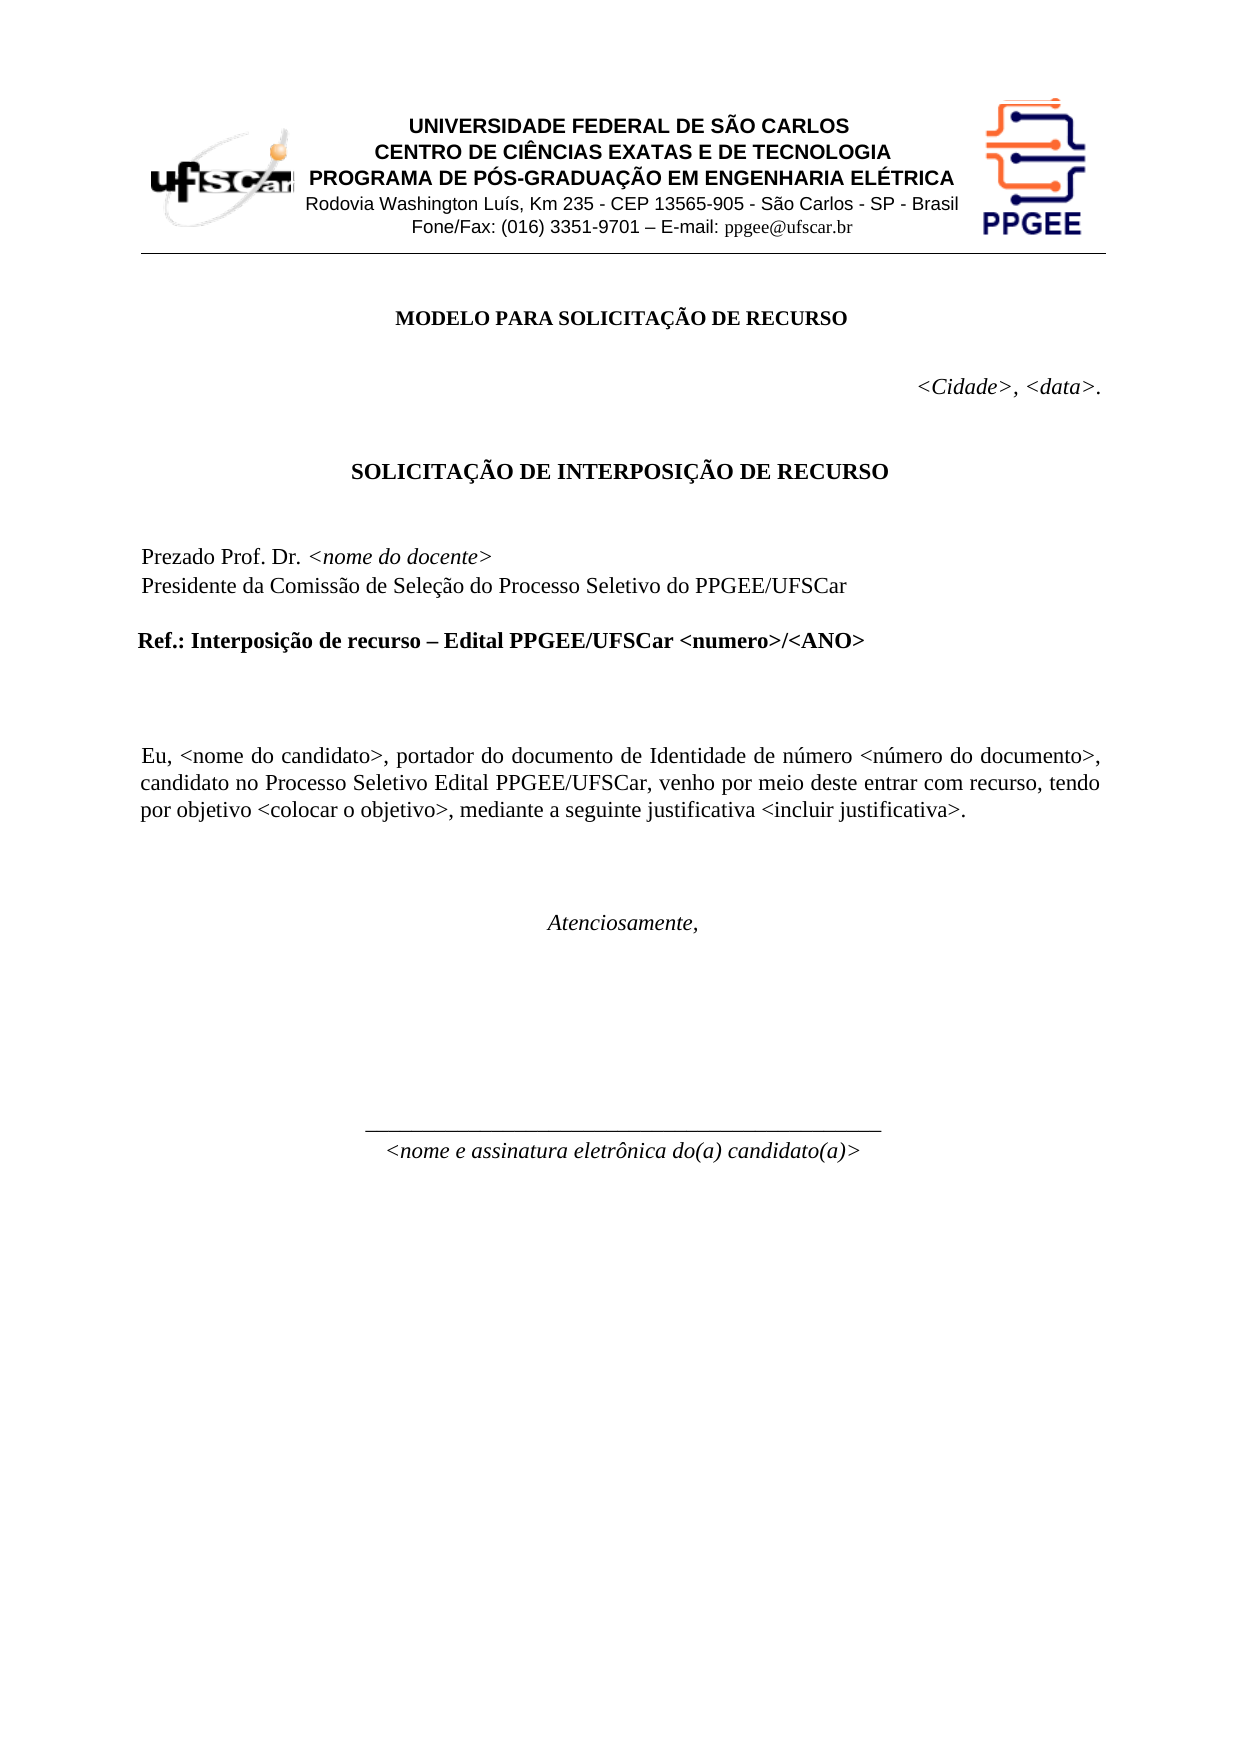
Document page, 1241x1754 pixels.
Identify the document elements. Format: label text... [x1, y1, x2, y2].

text Atenciosamente, [140, 909, 1107, 936]
text SOLICITAÇÃO DE INTERPOSIÇÃO DE RECURSO [139, 458, 1101, 484]
text <nome e assinatura eletrônica do(a) candidato(a)> [140, 1137, 1107, 1163]
text Eu, <nome do candidato>, portador do documento de Identidade de número <número do documento>, candidato no Processo Seletivo Edital PPGEE/UFSCar, venho por meio deste entrar com recurso, tendo por objetivo <colocar o objetivo>, mediante a seguinte justificativa <incluir justificativa>. [140, 742, 1102, 823]
text Prezado Prof. Dr. <nome do docente> [140, 543, 1107, 570]
text Presidente da Comissão de Seleção do Processo Seletivo do PPGEE/UFSCar [140, 572, 1102, 598]
picture [982, 104, 1088, 236]
text MODELO PARA SOLICITAÇÃO DE RECURSO [140, 306, 1102, 330]
text <Cidade>, <data>. [139, 373, 1102, 399]
picture [151, 128, 291, 227]
text _____________________________________________ [140, 1108, 1107, 1134]
text Ref.: Interposição de recurso – Edital PPGEE/UFSCar <numero>/<ANO> [137, 628, 1107, 654]
